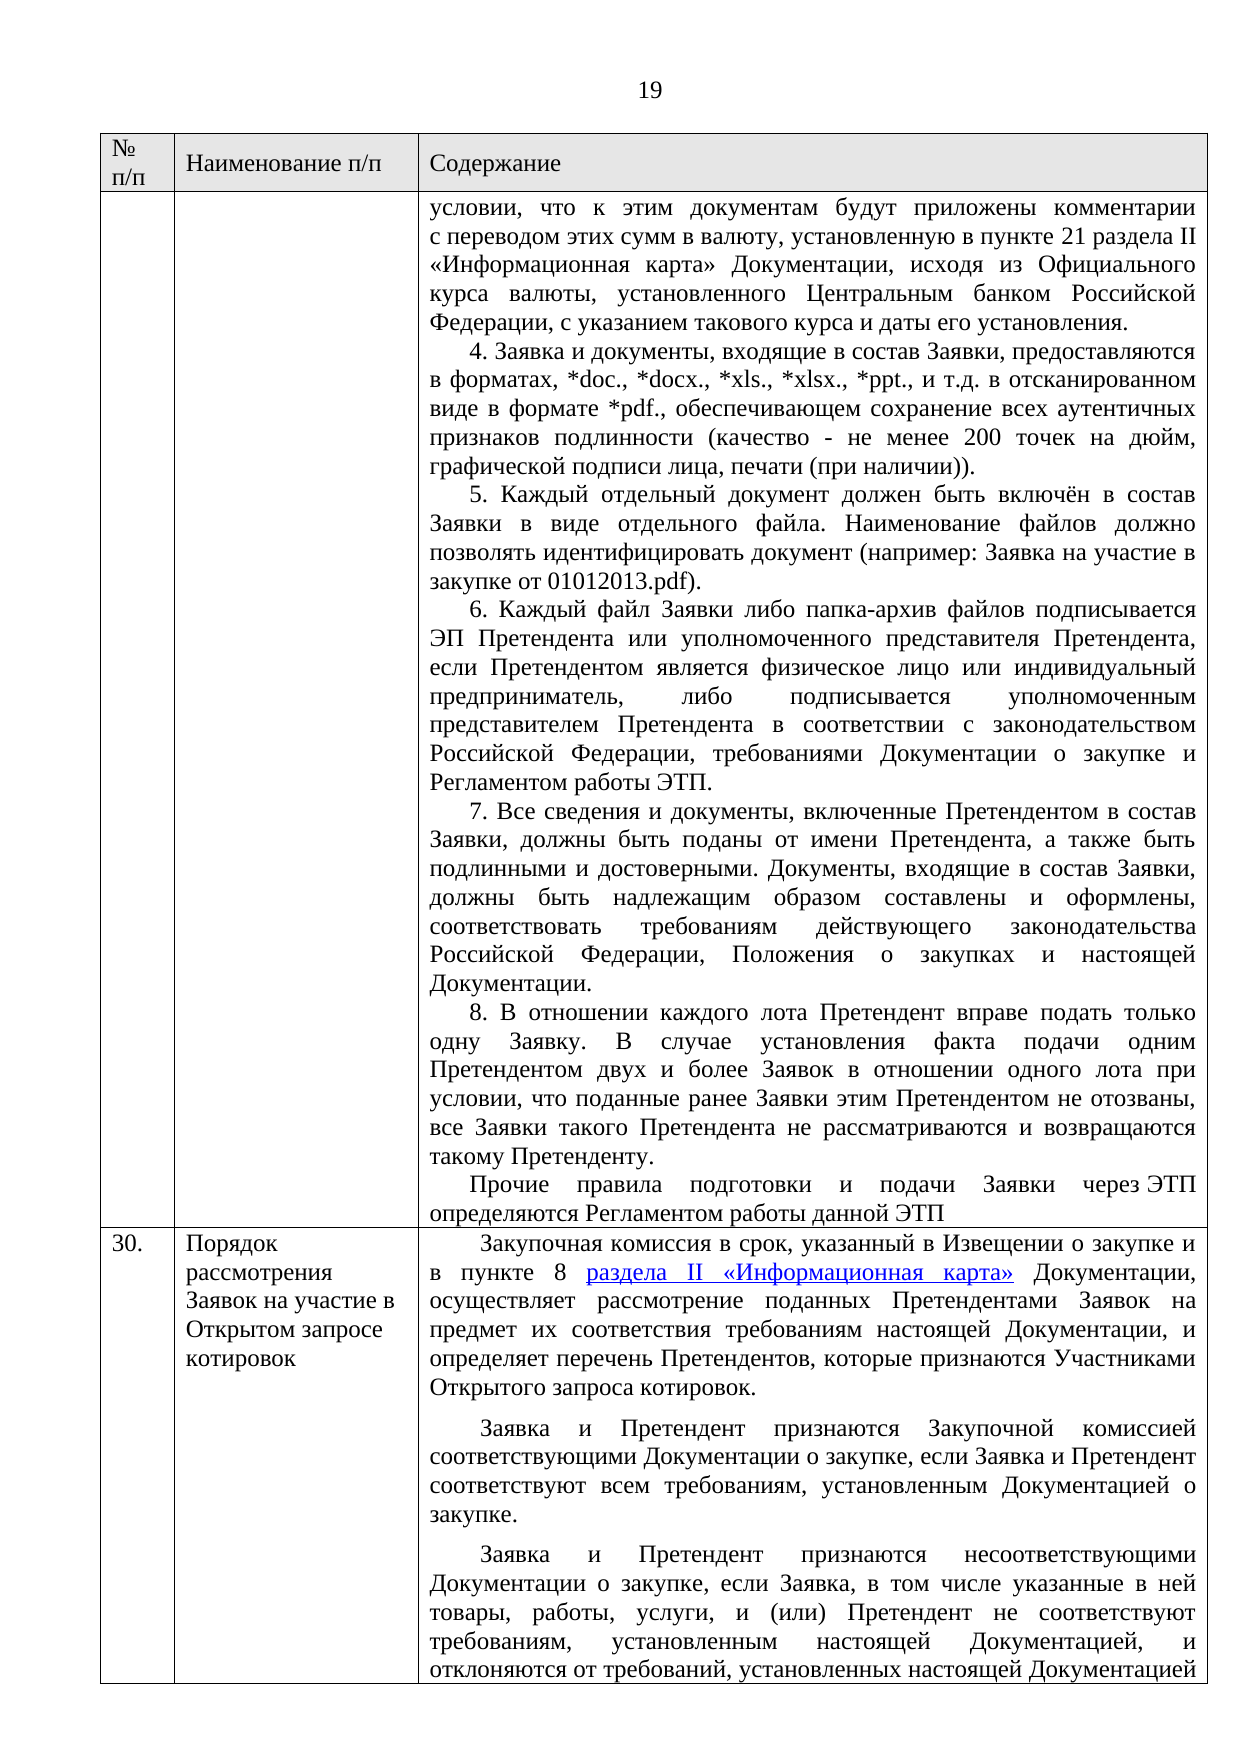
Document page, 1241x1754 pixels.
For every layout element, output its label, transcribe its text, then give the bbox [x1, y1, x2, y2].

table_cell [101, 192, 174, 1227]
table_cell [175, 192, 418, 1227]
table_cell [175, 1228, 418, 1683]
table_header Содержание [419, 134, 1207, 191]
table_header № п/п [101, 134, 174, 191]
table_cell [101, 1228, 174, 1683]
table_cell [419, 192, 1207, 1227]
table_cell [419, 1228, 1207, 1683]
table_header Наименование п/п [175, 134, 418, 191]
